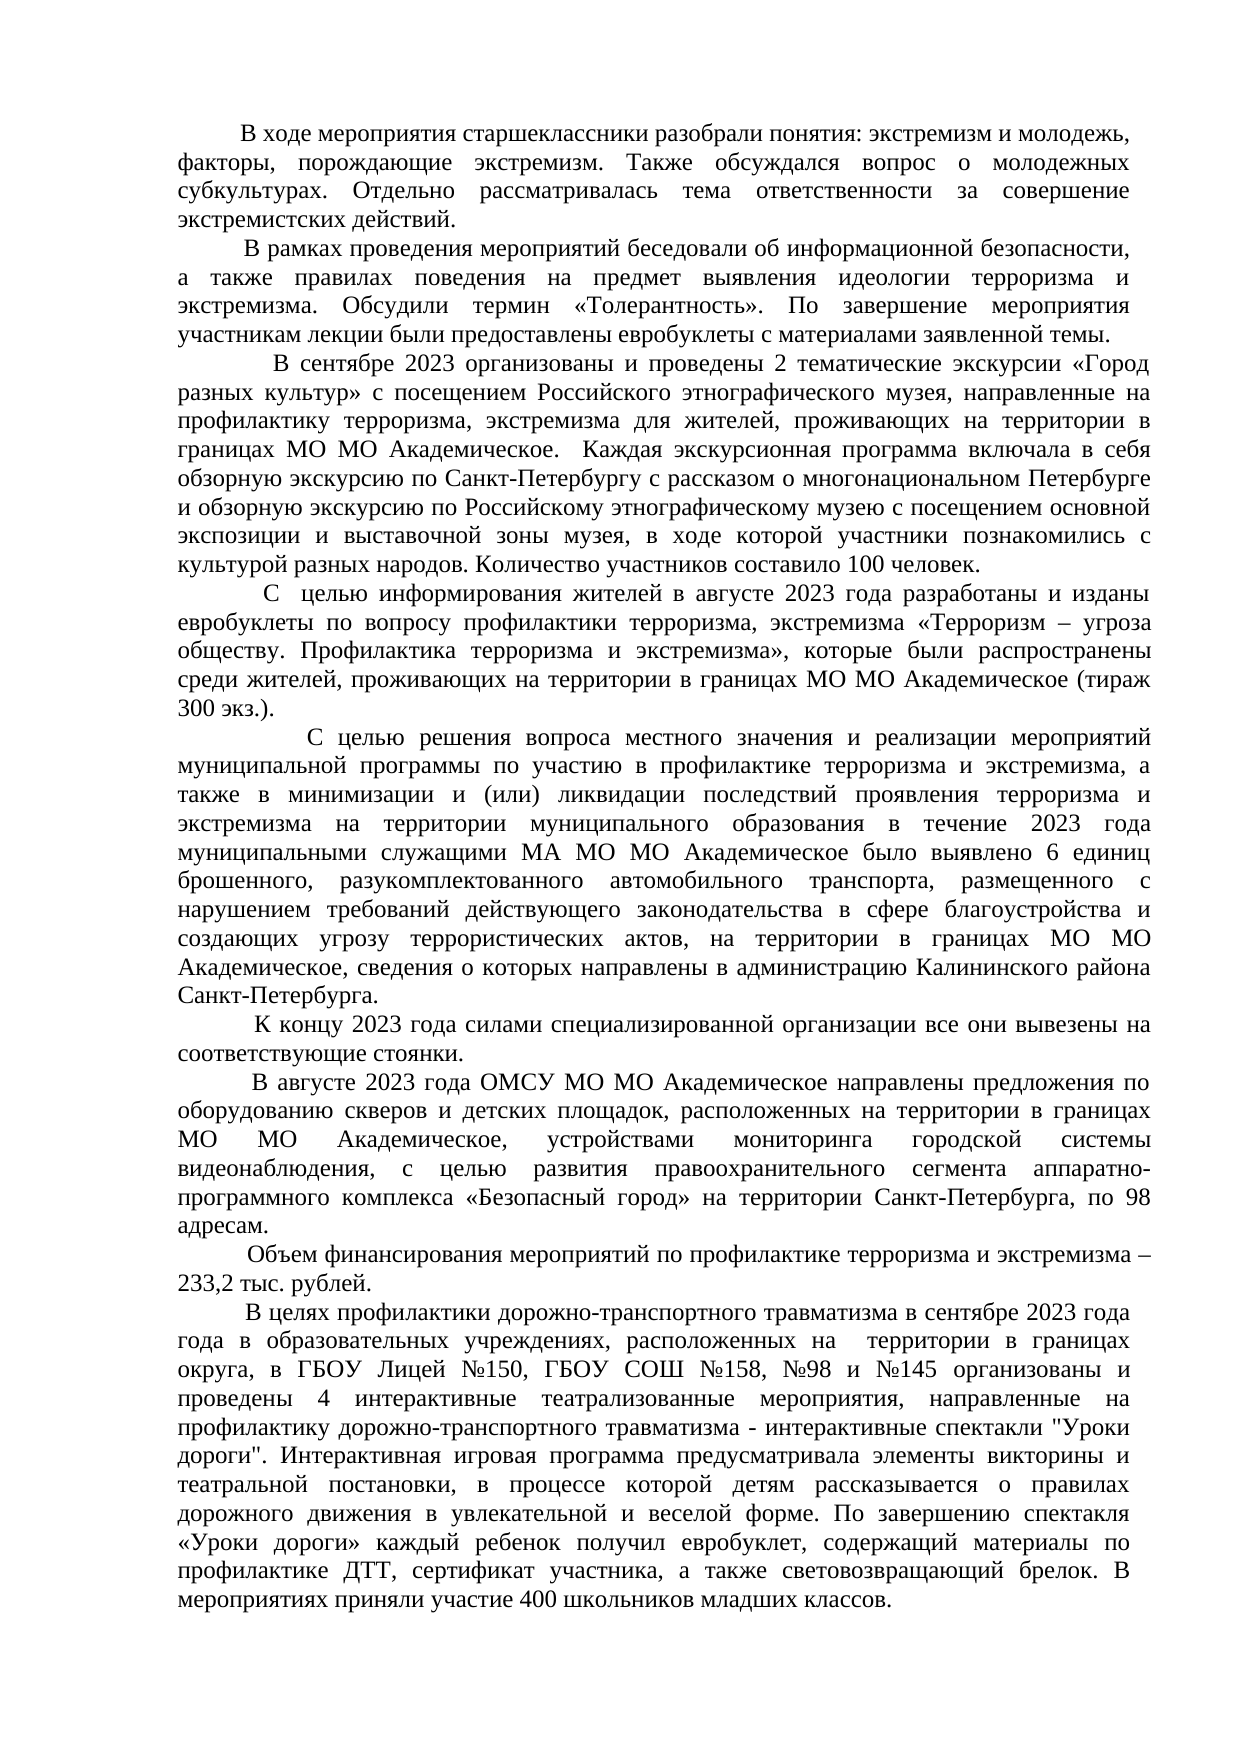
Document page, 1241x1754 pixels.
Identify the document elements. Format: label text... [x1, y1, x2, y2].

text В целях профилактики дорожно-транспортного травматизма в сентябре 2023 года года в образовательных учреждениях, расположенных на территории в границах округа, в ГБОУ Лицей №150, ГБОУ СОШ №158, №98 и №145 организованы и проведены 4 интерактивные театрализованные мероприятия, направленные на профилактику дорожно-транспортного травматизма - интерактивные спектакли "Уроки дороги". Интерактивная игровая программа предусматривала элементы викторины и театральной постановки, в процессе которой детям рассказывается о правилах дорожного движения в увлекательной и веселой форме. По завершению спектакля «Уроки дороги» каждый ребенок получил евробуклет, содержащий материалы по профилактике ДТТ, сертификат участника, а также световозвращающий брелок. В мероприятиях приняли участие 400 школьников младших классов. [177, 1297, 1131, 1613]
text В августе 2023 года ОМСУ МО МО Академическое направлены предложения по оборудованию скверов и детских площадок, расположенных на территории в границах МО МО Академическое, устройствами мониторинга городской системы видеонаблюдения, с целью развития правоохранительного сегмента аппаратно-программного комплекса «Безопасный город» на территории Санкт-Петербурга, по 98 адресам. [177, 1067, 1152, 1239]
text С целью информирования жителей в августе 2023 года разработаны и изданы евробуклеты по вопросу профилактики терроризма, экстремизма «Терроризм – угроза обществу. Профилактика терроризма и экстремизма», которые были распространены среди жителей, проживающих на территории в границах МО МО Академическое (тираж 300 экз.). [177, 578, 1152, 722]
text В ходе мероприятия старшеклассники разобрали понятия: экстремизм и молодежь, факторы, порождающие экстремизм. Также обсуждался вопрос о молодежных субкультурах. Отдельно рассматривалась тема ответственности за совершение экстремистских действий. [177, 118, 1131, 233]
text Объем финансирования мероприятий по профилактике терроризма и экстремизма – 233,2 тыс. рублей. [177, 1239, 1152, 1297]
text К концу 2023 года силами специализированной организации все они вывезены на соответствующие стоянки. [177, 1009, 1152, 1067]
text В сентябре 2023 организованы и проведены 2 тематические экскурсии «Город разных культур» с посещением Российского этнографического музея, направленные на профилактику терроризма, экстремизма для жителей, проживающих на территории в границах МО МО Академическое. Каждая экскурсионная программа включала в себя обзорную экскурсию по Санкт-Петербургу с рассказом о многонациональном Петербурге и обзорную экскурсию по Российскому этнографическому музею с посещением основной экспозиции и выставочной зоны музея, в ходе которой участники познакомились с культурой разных народов. Количество участников составило 100 человек. [177, 348, 1152, 578]
text С целью решения вопроса местного значения и реализации мероприятий муниципальной программы по участию в профилактике терроризма и экстремизма, а также в минимизации и (или) ликвидации последствий проявления терроризма и экстремизма на территории муниципального образования в течение 2023 года муниципальными служащими МА МО МО Академическое было выявлено 6 единиц брошенного, разукомплектованного автомобильного транспорта, размещенного с нарушением требований действующего законодательства в сфере благоустройства и создающих угрозу террористических актов, на территории в границах МО МО Академическое, сведения о которых направлены в администрацию Калининского района Санкт-Петербурга. [177, 722, 1152, 1009]
text В рамках проведения мероприятий беседовали об информационной безопасности, а также правилах поведения на предмет выявления идеологии терроризма и экстремизма. Обсудили термин «Толерантность». По завершение мероприятия участникам лекции были предоставлены евробуклеты с материалами заявленной темы. [177, 233, 1131, 348]
